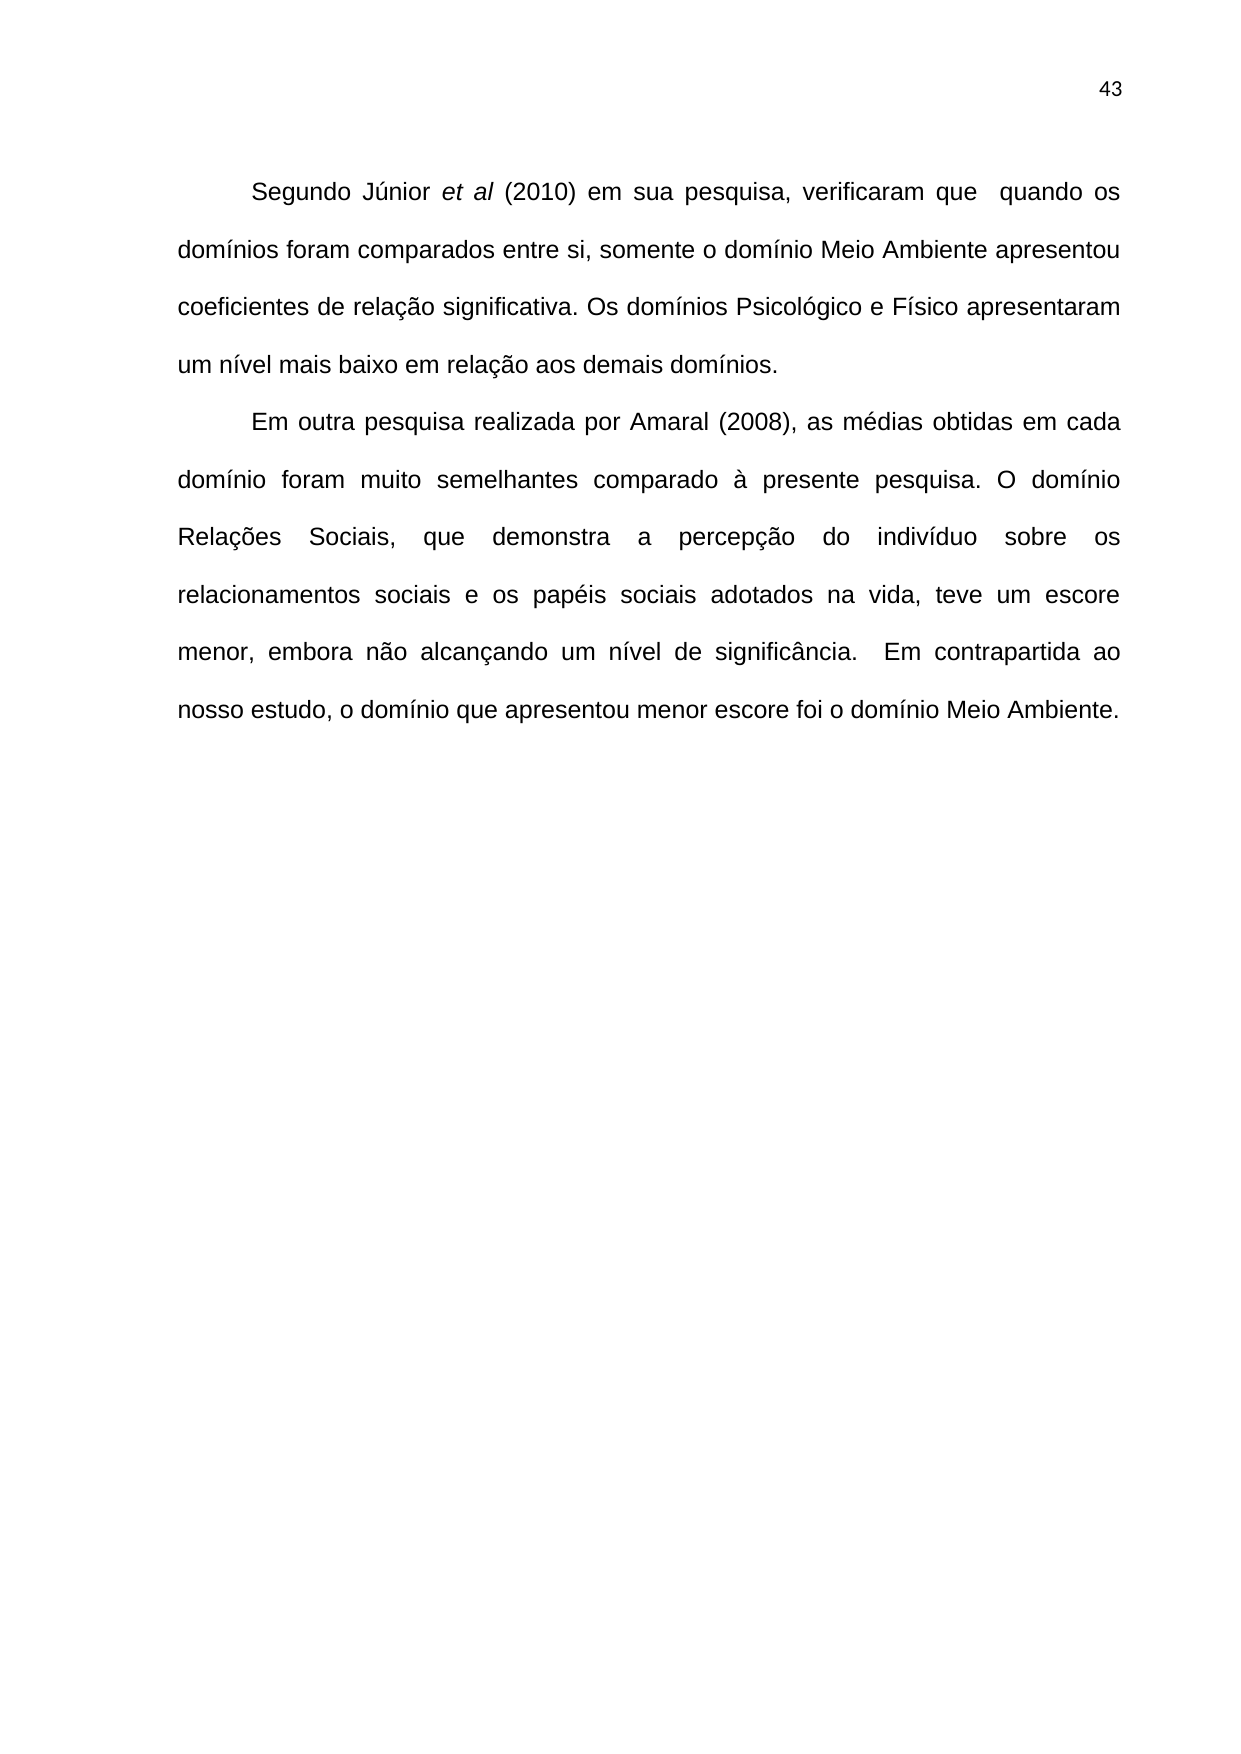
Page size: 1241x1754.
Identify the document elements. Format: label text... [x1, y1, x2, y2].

text Segundo Júnior et al (2010) em sua pesquisa, verificaram que quando os domínios foram comparados entre si, somente o domínio Meio Ambiente apresentou coeficientes de relação significativa. Os domínios Psicológico e Físico apresentaram um nível mais baixo em relação aos demais domínios. [177, 177, 1122, 378]
text Em outra pesquisa realizada por Amaral (2008), as médias obtidas em cada domínio foram muito semelhantes comparado à presente pesquisa. O domínio Relações Sociais, que demonstra a percepção do indivíduo sobre os relacionamentos sociais e os papéis sociais adotados na vida, teve um escore menor, embora não alcançando um nível de significância. Em contrapartida ao nosso estudo, o domínio que apresentou menor escore foi o domínio Meio Ambiente. [177, 407, 1122, 723]
